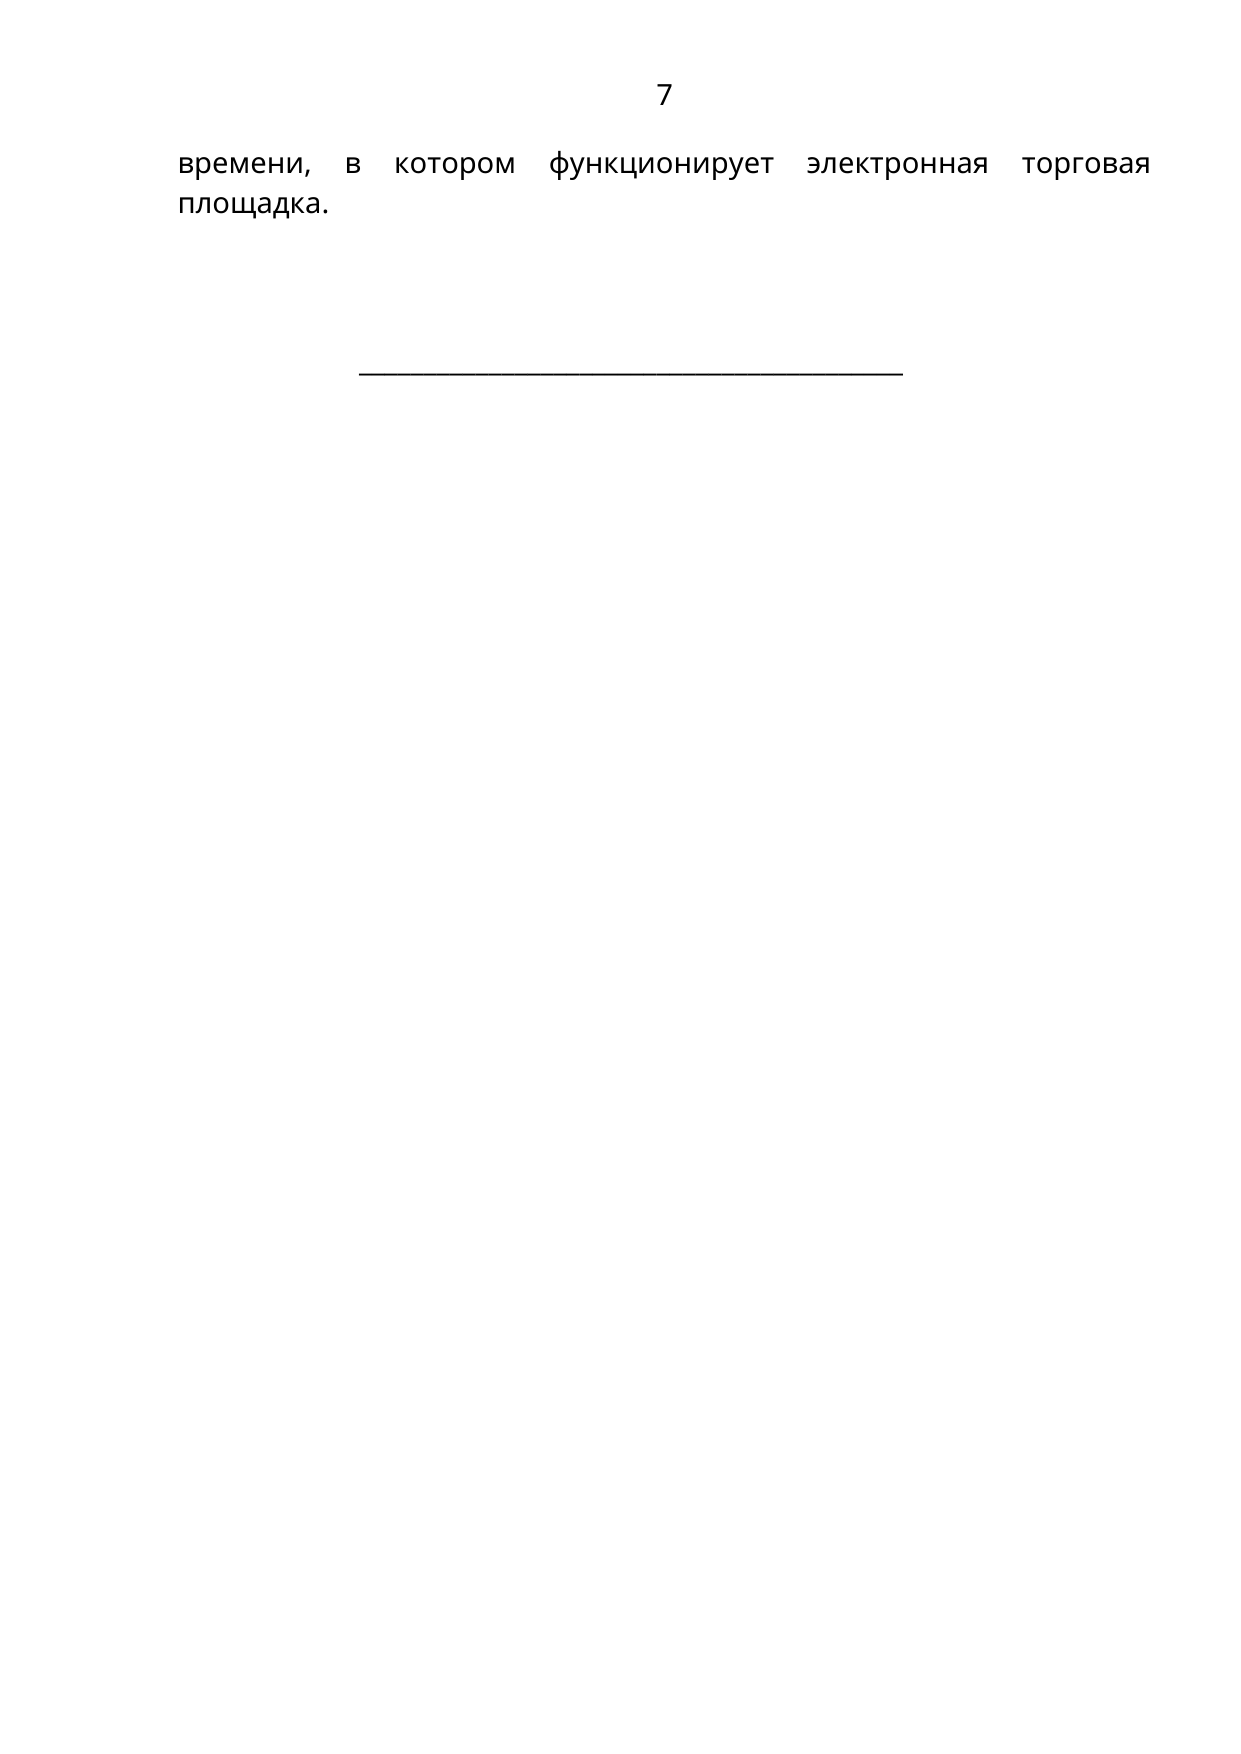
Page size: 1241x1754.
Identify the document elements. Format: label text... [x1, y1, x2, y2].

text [177, 142, 1152, 222]
text __________________________________________ [177, 341, 1152, 380]
